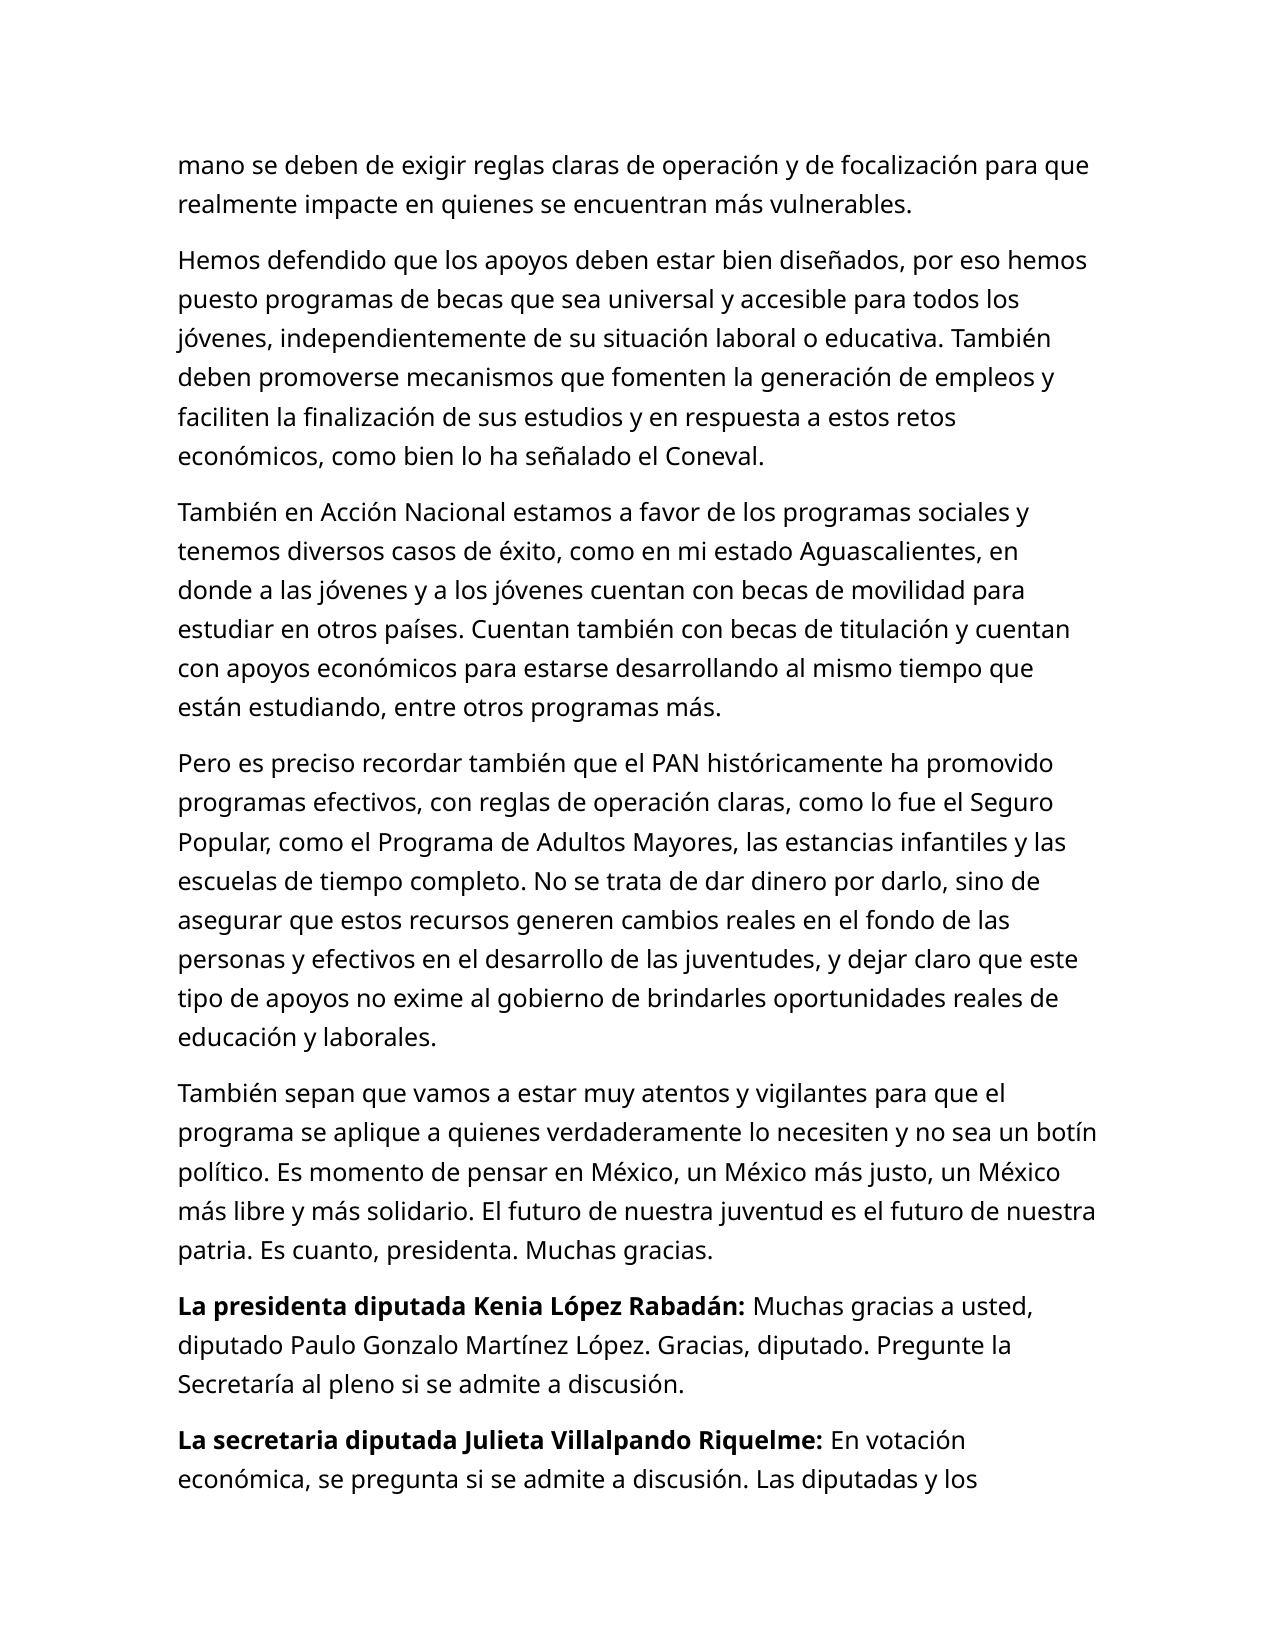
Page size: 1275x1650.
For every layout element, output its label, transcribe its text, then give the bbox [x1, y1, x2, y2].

text Pero es preciso recordar también que el PAN históricamente ha promovido programas efectivos, con reglas de operación claras, como lo fue el Seguro Popular, como el Programa de Adultos Mayores, las estancias infantiles y las escuelas de tiempo completo. No se trata de dar dinero por darlo, sino de asegurar que estos recursos generen cambios reales en el fondo de las personas y efectivos en el desarrollo de las juventudes, y dejar claro que este tipo de apoyos no exime al gobierno de brindarles oportunidades reales de educación y laborales. [177, 746, 1098, 1054]
text También en Acción Nacional estamos a favor de los programas sociales y tenemos diversos casos de éxito, como en mi estado Aguascalientes, en donde a las jóvenes y a los jóvenes cuentan con becas de movilidad para estudiar en otros países. Cuentan también con becas de titulación y cuentan con apoyos económicos para estarse desarrollando al mismo tiempo que están estudiando, entre otros programas más. [177, 494, 1098, 724]
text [177, 1423, 1098, 1496]
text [177, 148, 1098, 221]
text La presidenta diputada Kenia López Rabadán: Muchas gracias a usted, diputado Paulo Gonzalo Martínez López. Gracias, diputado. Pregunte la Secretaría al pleno si se admite a discusión. [177, 1288, 1098, 1401]
text Hemos defendido que los apoyos deben estar bien diseñados, por eso hemos puesto programas de becas que sea universal y accesible para todos los jóvenes, independientemente de su situación laboral o educativa. También deben promoverse mecanismos que fomenten la generación de empleos y faciliten la finalización de sus estudios y en respuesta a estos retos económicos, como bien lo ha señalado el Coneval. [177, 243, 1098, 472]
text También sepan que vamos a estar muy atentos y vigilantes para que el programa se aplique a quienes verdaderamente lo necesiten y no sea un botín político. Es momento de pensar en México, un México más justo, un México más libre y más solidario. El futuro de nuestra juventud es el futuro de nuestra patria. Es cuanto, presidenta. Muchas gracias. [177, 1076, 1098, 1267]
